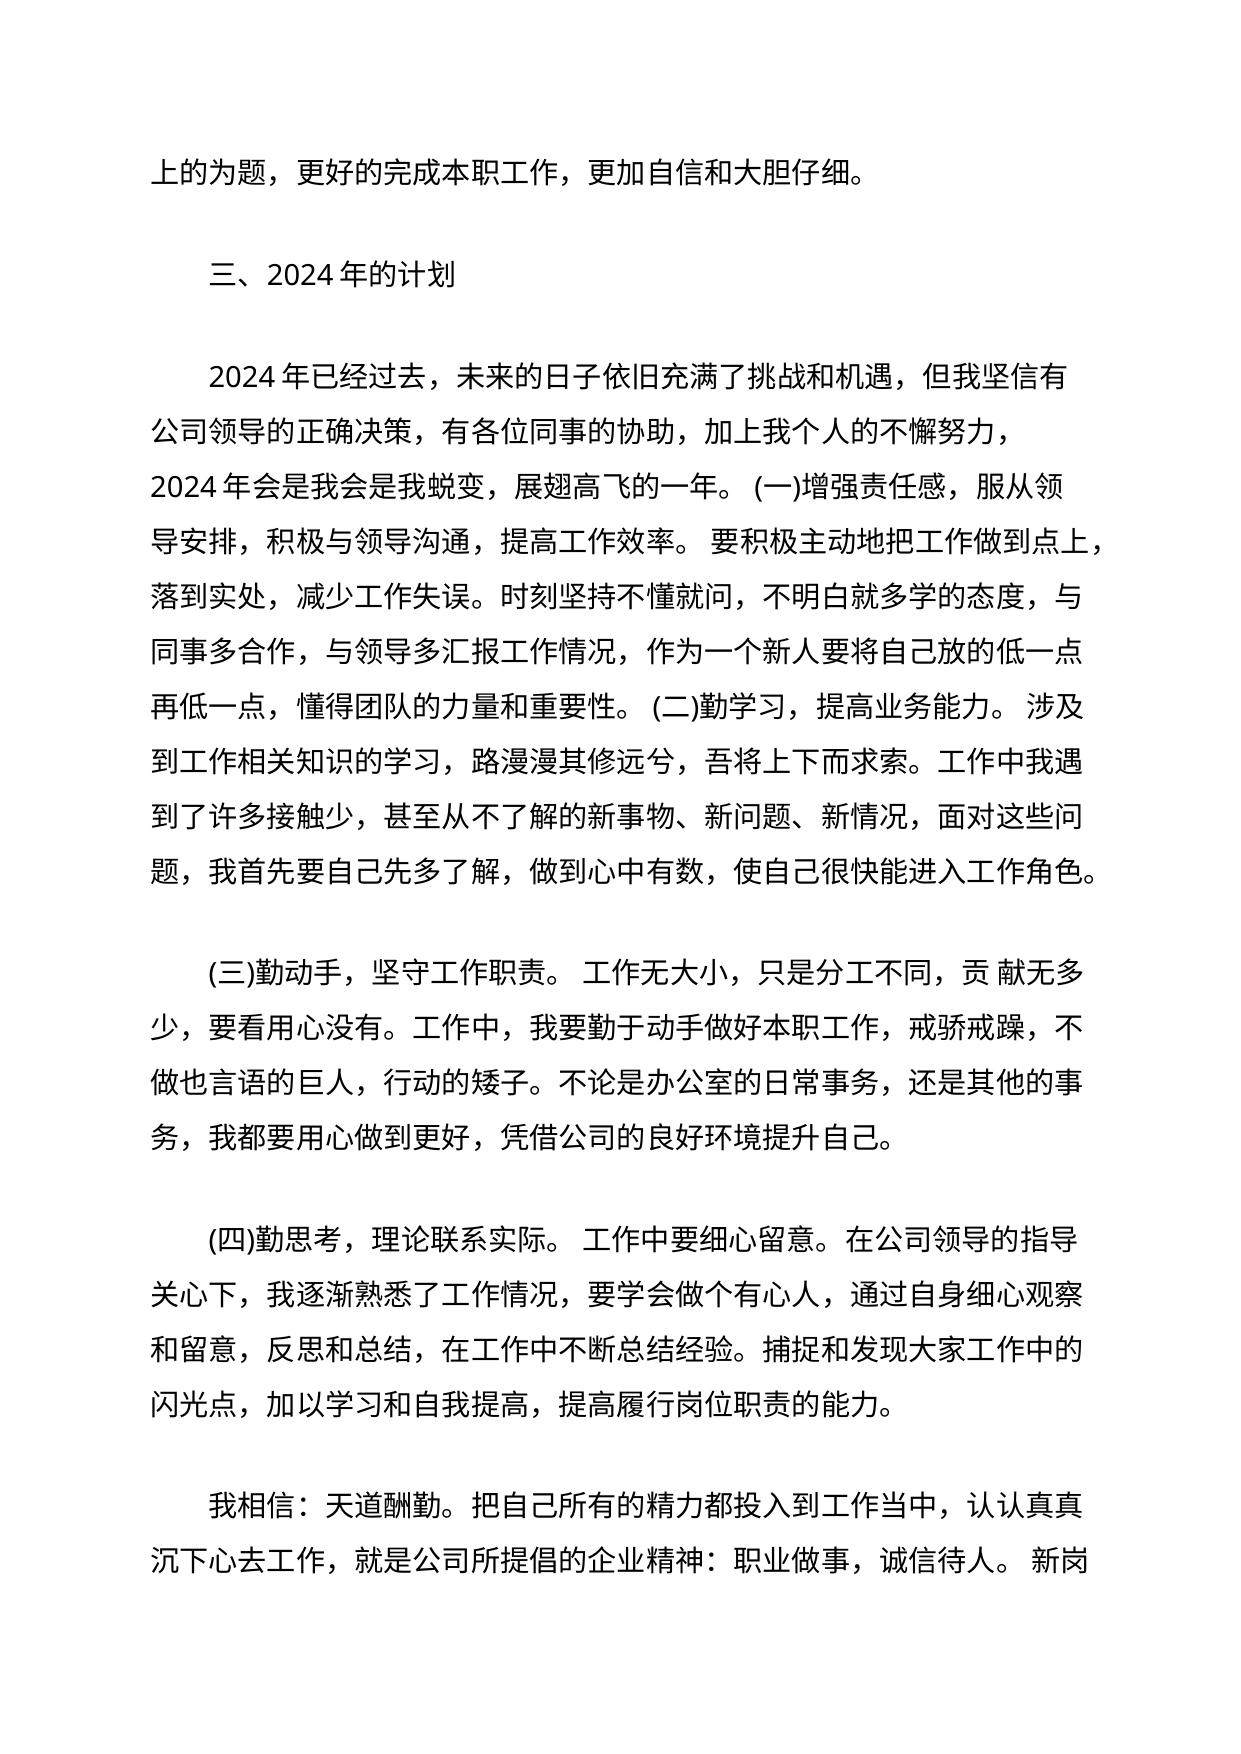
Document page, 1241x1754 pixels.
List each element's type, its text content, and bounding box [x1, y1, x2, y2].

text 2024年已经过去，未来的日子依旧充满了挑战和机遇，但我坚信有公司领导的正确决策，有各位同事的协助，加上我个人的不懈努力，2024年会是我会是我蜕变，展翅高飞的一年。 (一)增强责任感，服从领导安排，积极与领导沟通，提高工作效率。 要积极主动地把工作做到点上，落到实处，减少工作失误。时刻坚持不懂就问，不明白就多学的态度，与同事多合作，与领导多汇报工作情况，作为一个新人要将自己放的低一点再低一点，懂得团队的力量和重要性。 (二)勤学习，提高业务能力。 涉及到工作相关知识的学习，路漫漫其修远兮，吾将上下而求索。工作中我遇到了许多接触少，甚至从不了解的新事物、新问题、新情况，面对这些问题，我首先要自己先多了解，做到心中有数，使自己很快能进入工作角色。 [150, 354, 1090, 890]
text 三、2024年的计划 [150, 252, 1090, 294]
text (四)勤思考，理论联系实际。 工作中要细心留意。在公司领导的指导关心下，我逐渐熟悉了工作情况，要学会做个有心人，通过自身细心观察和留意，反思和总结，在工作中不断总结经验。捕捉和发现大家工作中的闪光点，加以学习和自我提高，提高履行岗位职责的能力。 [150, 1216, 1090, 1423]
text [150, 150, 1090, 192]
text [150, 1483, 1090, 1580]
text (三)勤动手，坚守工作职责。 工作无大小，只是分工不同，贡 献无多少，要看用心没有。工作中，我要勤于动手做好本职工作，戒骄戒躁，不做也言语的巨人，行动的矮子。不论是办公室的日常事务，还是其他的事务，我都要用心做到更好，凭借公司的良好环境提升自己。 [150, 950, 1090, 1157]
